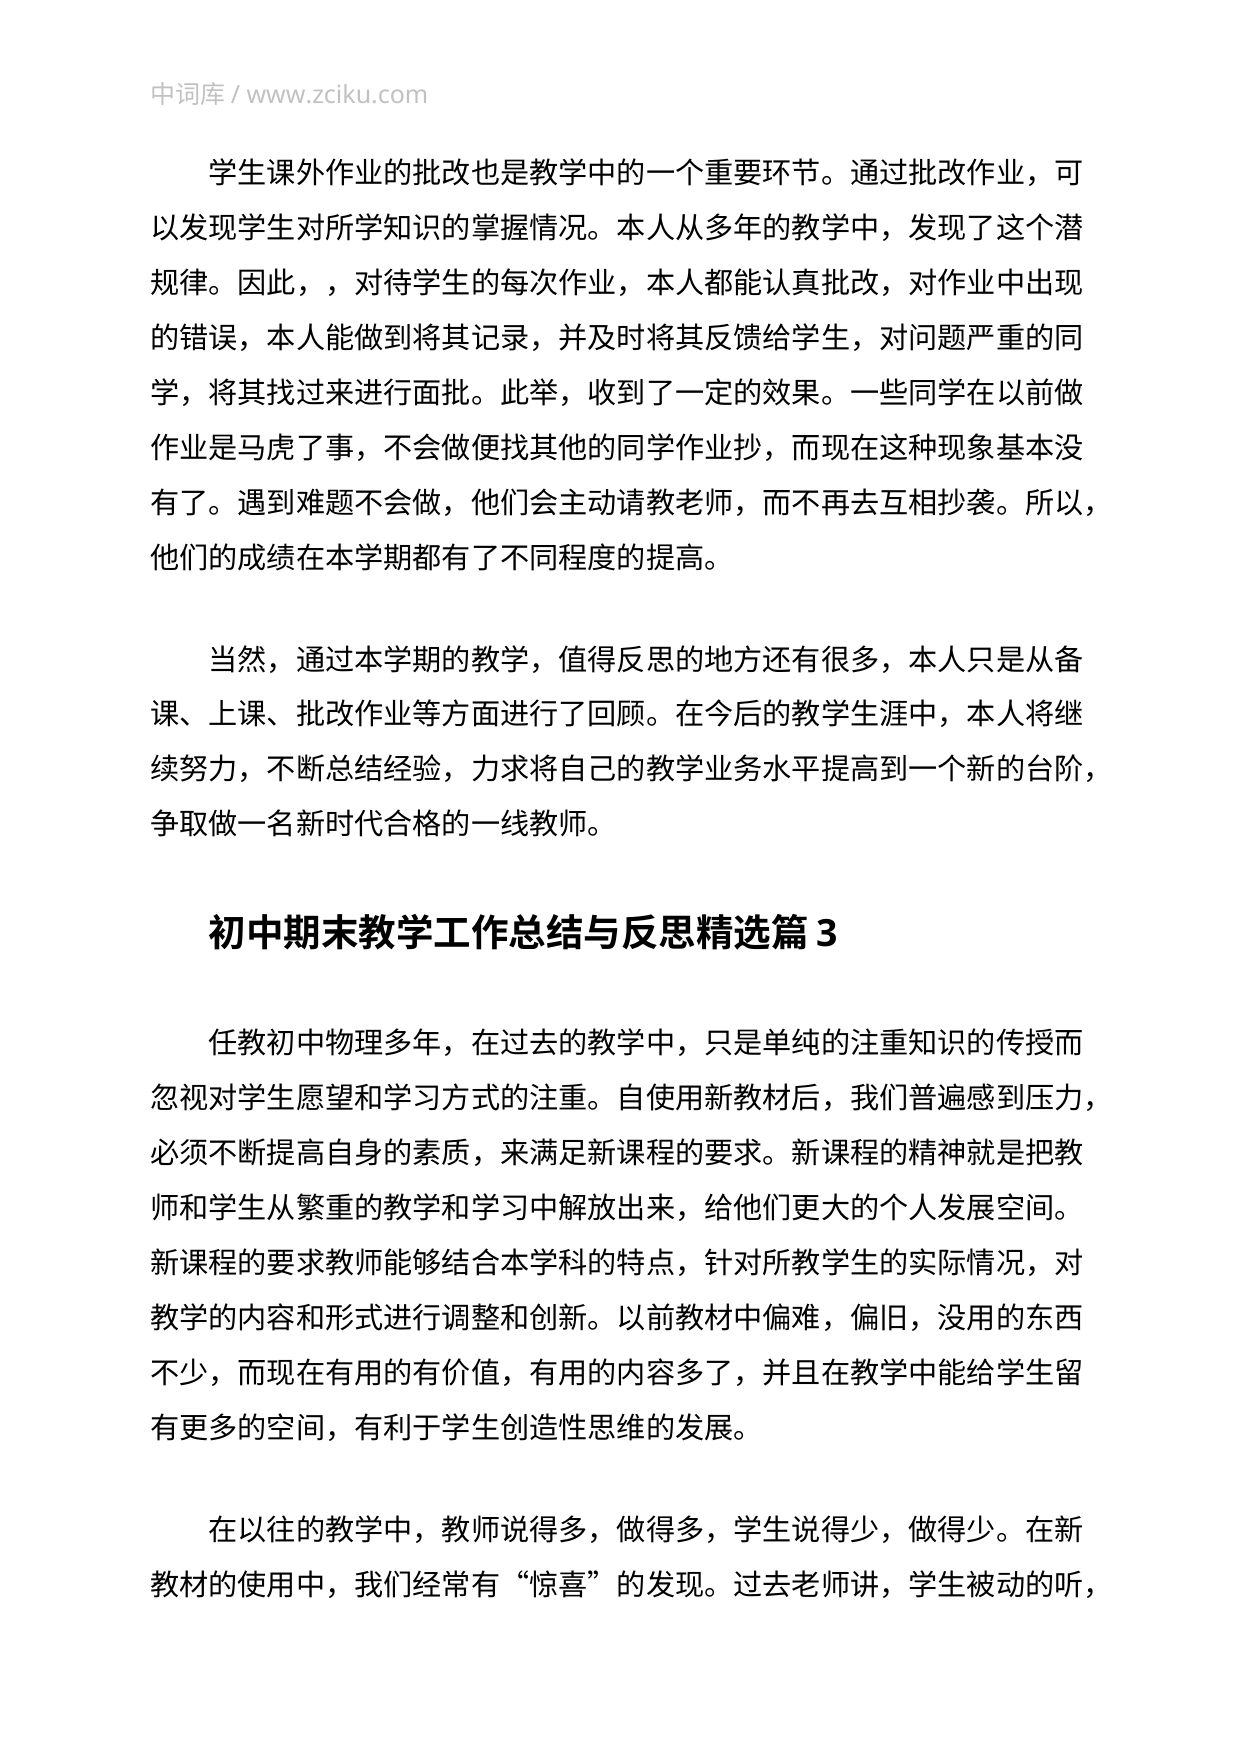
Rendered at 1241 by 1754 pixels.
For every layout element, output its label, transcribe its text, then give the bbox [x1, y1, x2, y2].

text 当然，通过本学期的教学，值得反思的地方还有很多，本人只是从备课、上课、批改作业等方面进行了回顾。在今后的教学生涯中，本人将继续努力，不断总结经验，力求将自己的教学业务水平提高到一个新的台阶，争取做一名新时代合格的一线教师。 [150, 636, 1090, 843]
text 初中期末教学工作总结与反思精选篇3 [150, 902, 1090, 957]
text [150, 1506, 1090, 1603]
text 任教初中物理多年，在过去的教学中，只是单纯的注重知识的传授而忽视对学生愿望和学习方式的注重。自使用新教材后，我们普遍感到压力，必须不断提高自身的素质，来满足新课程的要求。新课程的精神就是把教师和学生从繁重的教学和学习中解放出来，给他们更大的个人发展空间。新课程的要求教师能够结合本学科的特点，针对所教学生的实际情况，对教学的内容和形式进行调整和创新。以前教材中偏难，偏旧，没用的东西不少，而现在有用的有价值，有用的内容多了，并且在教学中能给学生留有更多的空间，有利于学生创造性思维的发展。 [150, 1020, 1090, 1447]
text 学生课外作业的批改也是教学中的一个重要环节。通过批改作业，可以发现学生对所学知识的掌握情况。本人从多年的教学中，发现了这个潜规律。因此，，对待学生的每次作业，本人都能认真批改，对作业中出现的错误，本人能做到将其记录，并及时将其反馈给学生，对问题严重的同学，将其找过来进行面批。此举，收到了一定的效果。一些同学在以前做作业是马虎了事，不会做便找其他的同学作业抄，而现在这种现象基本没有了。遇到难题不会做，他们会主动请教老师，而不再去互相抄袭。所以，他们的成绩在本学期都有了不同程度的提高。 [150, 150, 1090, 577]
